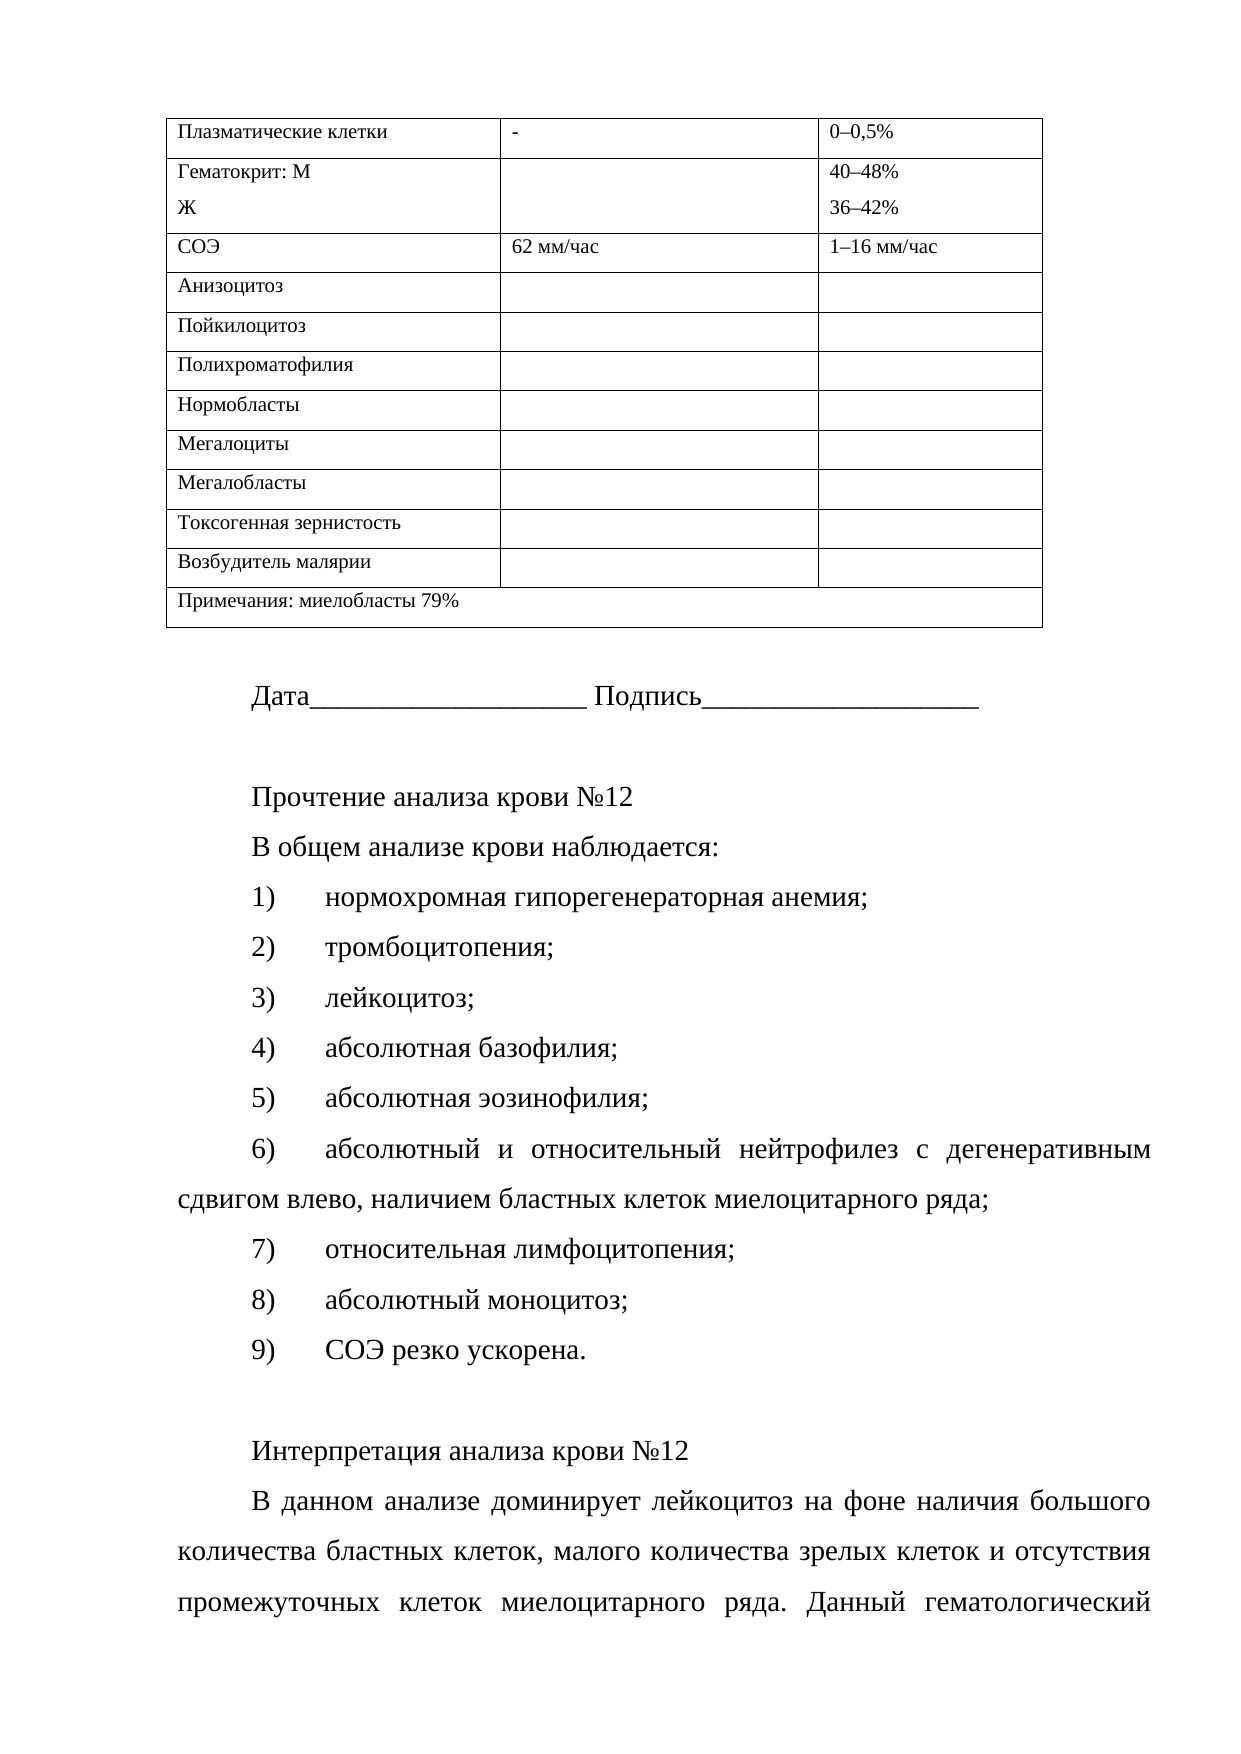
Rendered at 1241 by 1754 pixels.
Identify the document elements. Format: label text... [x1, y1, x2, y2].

table_cell СОЭ [167, 234, 500, 272]
table_cell 0–0,5% [819, 119, 1042, 157]
list лейкоцитоз; [177, 980, 1152, 1013]
table_cell Плазматические клетки [167, 119, 500, 157]
table_cell Полихроматофилия [167, 352, 500, 390]
table_cell Мегалоциты [167, 431, 500, 469]
table_cell Токсогенная зернистость [167, 510, 500, 548]
list относительная лимфоцитопения; [177, 1231, 1152, 1265]
table_cell [819, 313, 1042, 351]
table_cell [501, 159, 818, 233]
table_cell Пойкилоцитоз [167, 313, 500, 351]
subtitle Интерпретация анализа крови №12 [177, 1433, 1152, 1466]
table_cell Нормобласты [167, 391, 500, 430]
table_cell [819, 273, 1042, 312]
list тромбоцитопения; [177, 929, 1152, 963]
list абсолютный моноцитоз; [177, 1282, 1152, 1315]
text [177, 1483, 1152, 1617]
table_cell [501, 273, 818, 312]
table_cell 40–48% 36–42% [819, 159, 1042, 233]
table_cell [501, 352, 818, 390]
table_cell [819, 352, 1042, 390]
table_cell [501, 510, 818, 548]
table_cell [501, 313, 818, 351]
table_cell [501, 549, 818, 587]
list абсолютная базофилия; [177, 1030, 1152, 1064]
table_cell Примечания: миелобласты 79% [167, 588, 1042, 627]
table_cell [819, 470, 1042, 508]
table_cell [501, 391, 818, 430]
table_cell Гематокрит: М Ж [167, 159, 500, 233]
list абсолютный и относительный нейтрофилез с дегенеративным сдвигом влево, наличием бластных клеток миелоцитарного ряда; [177, 1131, 1152, 1215]
table_cell Мегалобласты [167, 470, 500, 508]
table_cell [501, 431, 818, 469]
table_cell 1–16 мм/час [819, 234, 1042, 272]
text В общем анализе крови наблюдается: [177, 829, 1152, 862]
table_cell - [501, 119, 818, 157]
table_cell [819, 549, 1042, 587]
table_cell [501, 470, 818, 508]
list СОЭ резко ускорена. [177, 1332, 1152, 1366]
list абсолютная эозинофилия; [177, 1081, 1152, 1114]
table_cell Анизоцитоз [167, 273, 500, 312]
table_cell Возбудитель малярии [167, 549, 500, 587]
table_cell [819, 431, 1042, 469]
subtitle Прочтение анализа крови №12 [177, 779, 1152, 812]
table_cell [819, 391, 1042, 430]
table_cell [819, 510, 1042, 548]
list нормохромная гипорегенераторная анемия; [177, 879, 1152, 913]
table_cell 62 мм/час [501, 234, 818, 272]
text Дата___________________ Подпись___________________ [177, 678, 1152, 712]
